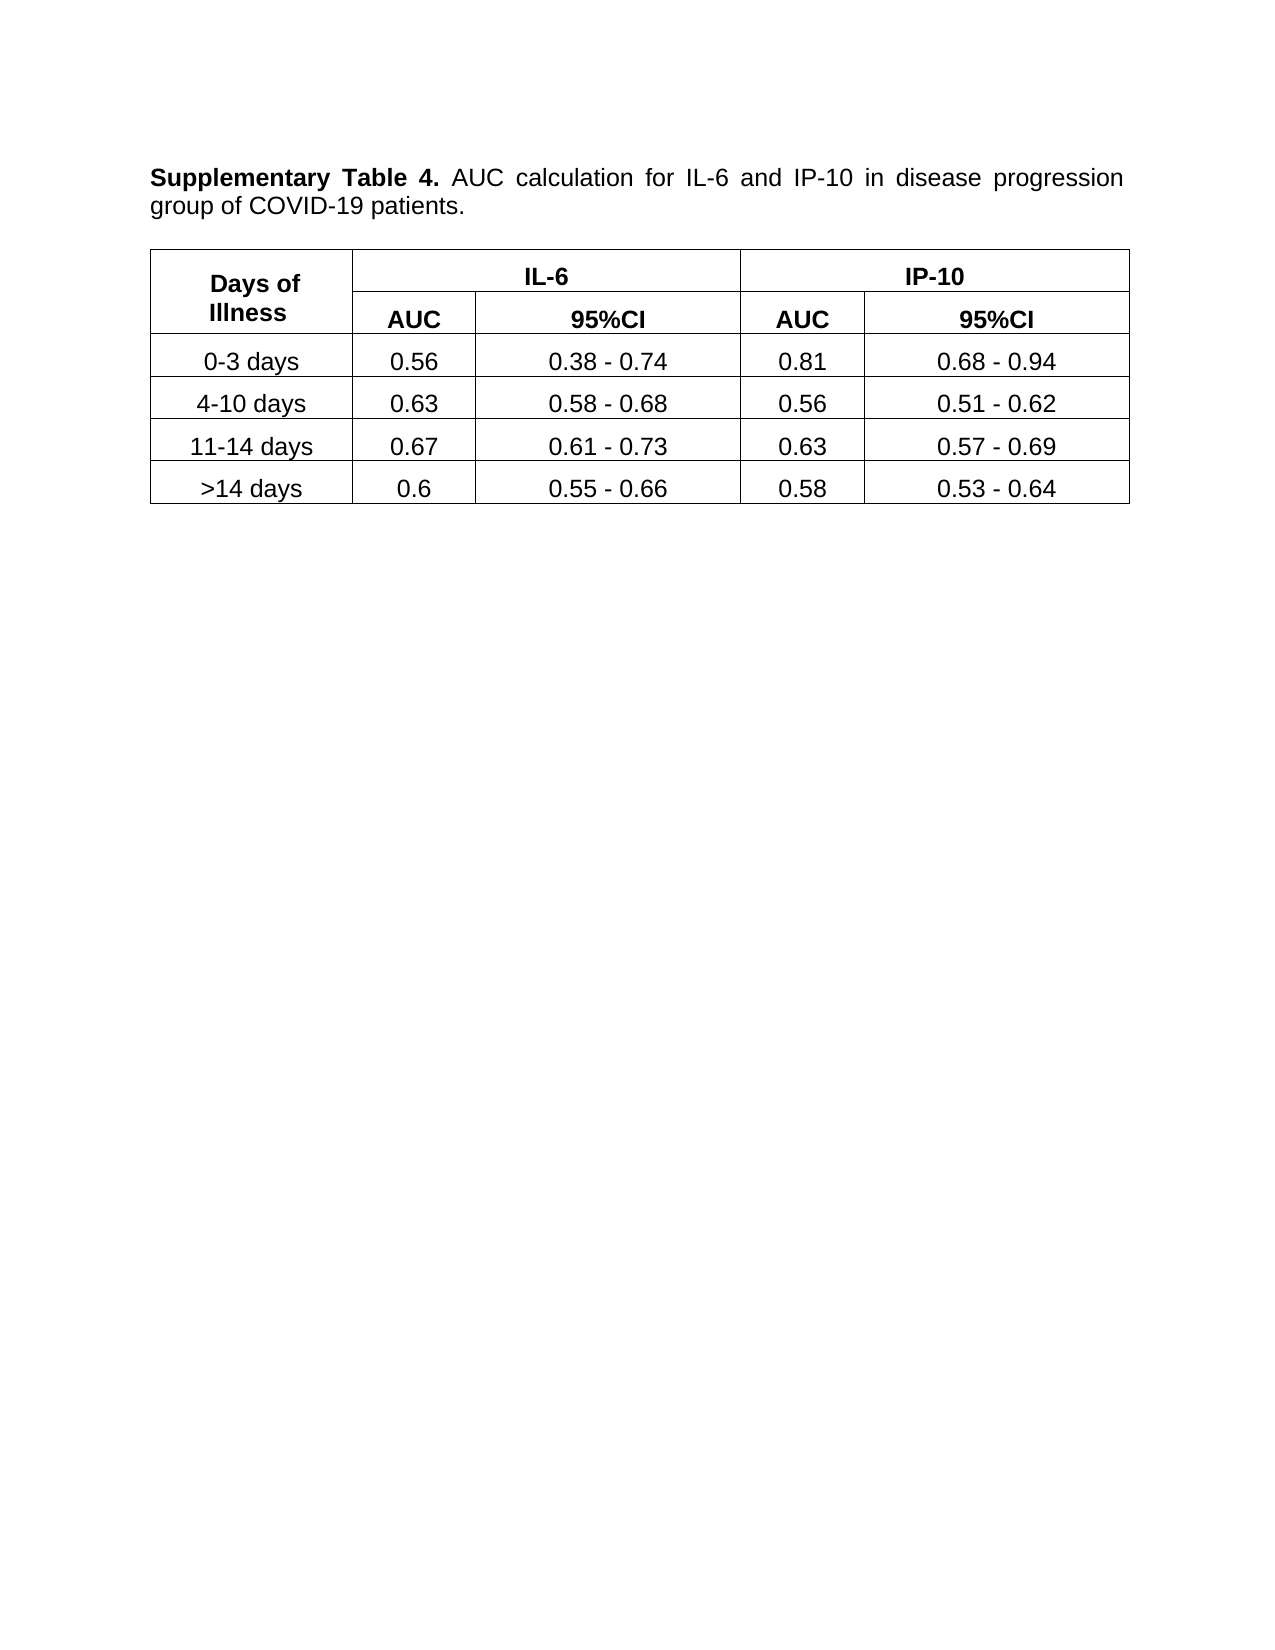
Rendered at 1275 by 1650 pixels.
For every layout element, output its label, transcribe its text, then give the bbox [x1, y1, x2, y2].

table_header Days of Illness [151, 250, 352, 333]
table_cell 0.58 [741, 461, 864, 502]
table_cell 0.55 - 0.66 [476, 461, 740, 502]
table_header IP-10 [741, 250, 1129, 291]
table_cell 0.81 [741, 334, 864, 376]
table_header IL-6 [353, 250, 740, 291]
table_cell 0.63 [353, 377, 475, 418]
table_cell 95%CI [865, 292, 1129, 333]
table_cell AUC [353, 292, 475, 333]
table_cell 0.68 - 0.94 [865, 334, 1129, 376]
table_cell 11-14 days [151, 419, 352, 460]
table_cell 0.38 - 0.74 [476, 334, 740, 376]
table_cell 0.51 - 0.62 [865, 377, 1129, 418]
table_cell 0.53 - 0.64 [865, 461, 1129, 502]
table_cell 0.57 - 0.69 [865, 419, 1129, 460]
table_cell AUC [741, 292, 864, 333]
table_cell 0.6 [353, 461, 475, 502]
text Supplementary Table 4. AUC calculation for IL-6 and IP-10 in disease progression group of COVID-19 patients. [150, 162, 1125, 220]
table_cell 0.63 [741, 419, 864, 460]
table_cell 0.56 [353, 334, 475, 376]
table_cell 0.67 [353, 419, 475, 460]
table_cell 0-3 days [151, 334, 352, 376]
table_cell 0.61 - 0.73 [476, 419, 740, 460]
table_cell 0.56 [741, 377, 864, 418]
table_cell >14 days [151, 461, 352, 502]
table_cell 95%CI [476, 292, 740, 333]
table_cell 4-10 days [151, 377, 352, 418]
table_cell 0.58 - 0.68 [476, 377, 740, 418]
